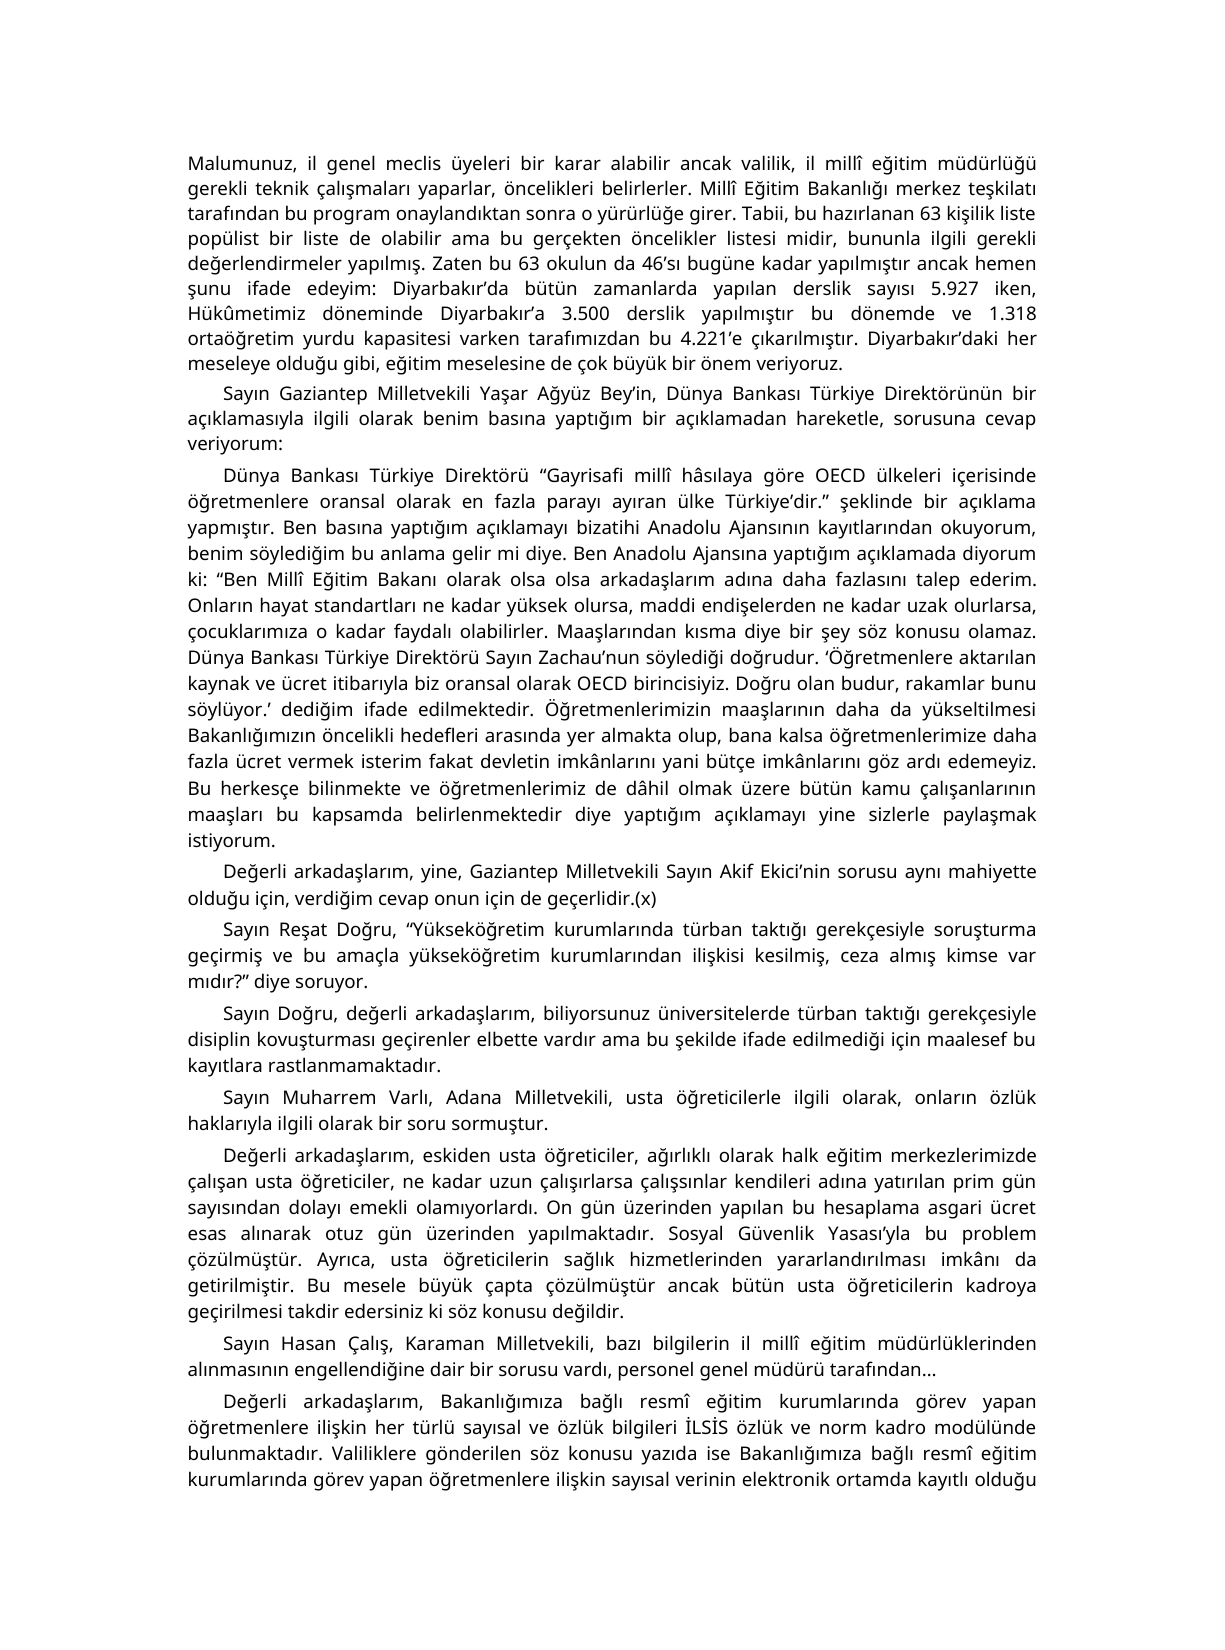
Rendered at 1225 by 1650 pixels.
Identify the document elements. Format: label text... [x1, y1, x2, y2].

text Sayın Hasan Çalış, Karaman Milletvekili, bazı bilgilerin il millî eğitim müdürlüklerinden alınmasının engellendiğine dair bir sorusu vardı, personel genel müdürü tarafından… [187, 1330, 1037, 1382]
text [187, 1388, 1037, 1492]
text Sayın Gaziantep Milletvekili Yaşar Ağyüz Bey’in, Dünya Bankası Türkiye Direktörünün bir açıklamasıyla ilgili olarak benim basına yaptığım bir açıklamadan hareketle, sorusuna cevap veriyorum: [187, 381, 1037, 456]
text Sayın Doğru, değerli arkadaşlarım, biliyorsunuz üniversitelerde türban taktığı gerekçesiyle disiplin kovuşturması geçirenler elbette vardır ama bu şekilde ifade edilmediği için maalesef bu kayıtlara rastlanmamaktadır. [187, 1000, 1037, 1078]
text Sayın Reşat Doğru, “Yükseköğretim kurumlarında türban taktığı gerekçesiyle soruşturma geçirmiş ve bu amaçla yükseköğretim kurumlarından ilişkisi kesilmiş, ceza almış kimse var mıdır?” diye soruyor. [187, 916, 1037, 994]
text Değerli arkadaşlarım, yine, Gaziantep Milletvekili Sayın Akif Ekici’nin sorusu aynı mahiyette olduğu için, verdiğim cevap onun için de geçerlidir.(x) [187, 858, 1037, 910]
text Değerli arkadaşlarım, eskiden usta öğreticiler, ağırlıklı olarak halk eğitim merkezlerimizde çalışan usta öğreticiler, ne kadar uzun çalışırlarsa çalışsınlar kendileri adına yatırılan prim gün sayısından dolayı emekli olamıyorlardı. On gün üzerinden yapılan bu hesaplama asgari ücret esas alınarak otuz gün üzerinden yapılmaktadır. Sosyal Güvenlik Yasası’yla bu problem çözülmüştür. Ayrıca, usta öğreticilerin sağlık hizmetlerinden yararlandırılması imkânı da getirilmiştir. Bu mesele büyük çapta çözülmüştür ancak bütün usta öğreticilerin kadroya geçirilmesi takdir edersiniz ki söz konusu değildir. [187, 1142, 1037, 1324]
text Sayın Muharrem Varlı, Adana Milletvekili, usta öğreticilerle ilgili olarak, onların özlük haklarıyla ilgili olarak bir soru sormuştur. [187, 1084, 1037, 1136]
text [187, 150, 1037, 375]
text Dünya Bankası Türkiye Direktörü “Gayrisafi millî hâsılaya göre OECD ülkeleri içerisinde öğretmenlere oransal olarak en fazla parayı ayıran ülke Türkiye’dir.” şeklinde bir açıklama yapmıştır. Ben basına yaptığım açıklamayı bizatihi Anadolu Ajansının kayıtlarından okuyorum, benim söylediğim bu anlama gelir mi diye. Ben Anadolu Ajansına yaptığım açıklamada diyorum ki: “Ben Millî Eğitim Bakanı olarak olsa olsa arkadaşlarım adına daha fazlasını talep ederim. Onların hayat standartları ne kadar yüksek olursa, maddi endişelerden ne kadar uzak olurlarsa, çocuklarımıza o kadar faydalı olabilirler. Maaşlarından kısma diye bir şey söz konusu olamaz. Dünya Bankası Türkiye Direktörü Sayın Zachau’nun söylediği doğrudur. ‘Öğretmenlere aktarılan kaynak ve ücret itibarıyla biz oransal olarak OECD birincisiyiz. Doğru olan budur, rakamlar bunu söylüyor.’ dediğim ifade edilmektedir. Öğretmenlerimizin maaşlarının daha da yükseltilmesi Bakanlığımızın öncelikli hedefleri arasında yer almakta olup, bana kalsa öğretmenlerimize daha fazla ücret vermek isterim fakat devletin imkânlarını yani bütçe imkânlarını göz ardı edemeyiz. Bu herkesçe bilinmekte ve öğretmenlerimiz de dâhil olmak üzere bütün kamu çalışanlarının maaşları bu kapsamda belirlenmektedir diye yaptığım açıklamayı yine sizlerle paylaşmak istiyorum. [187, 462, 1037, 852]
